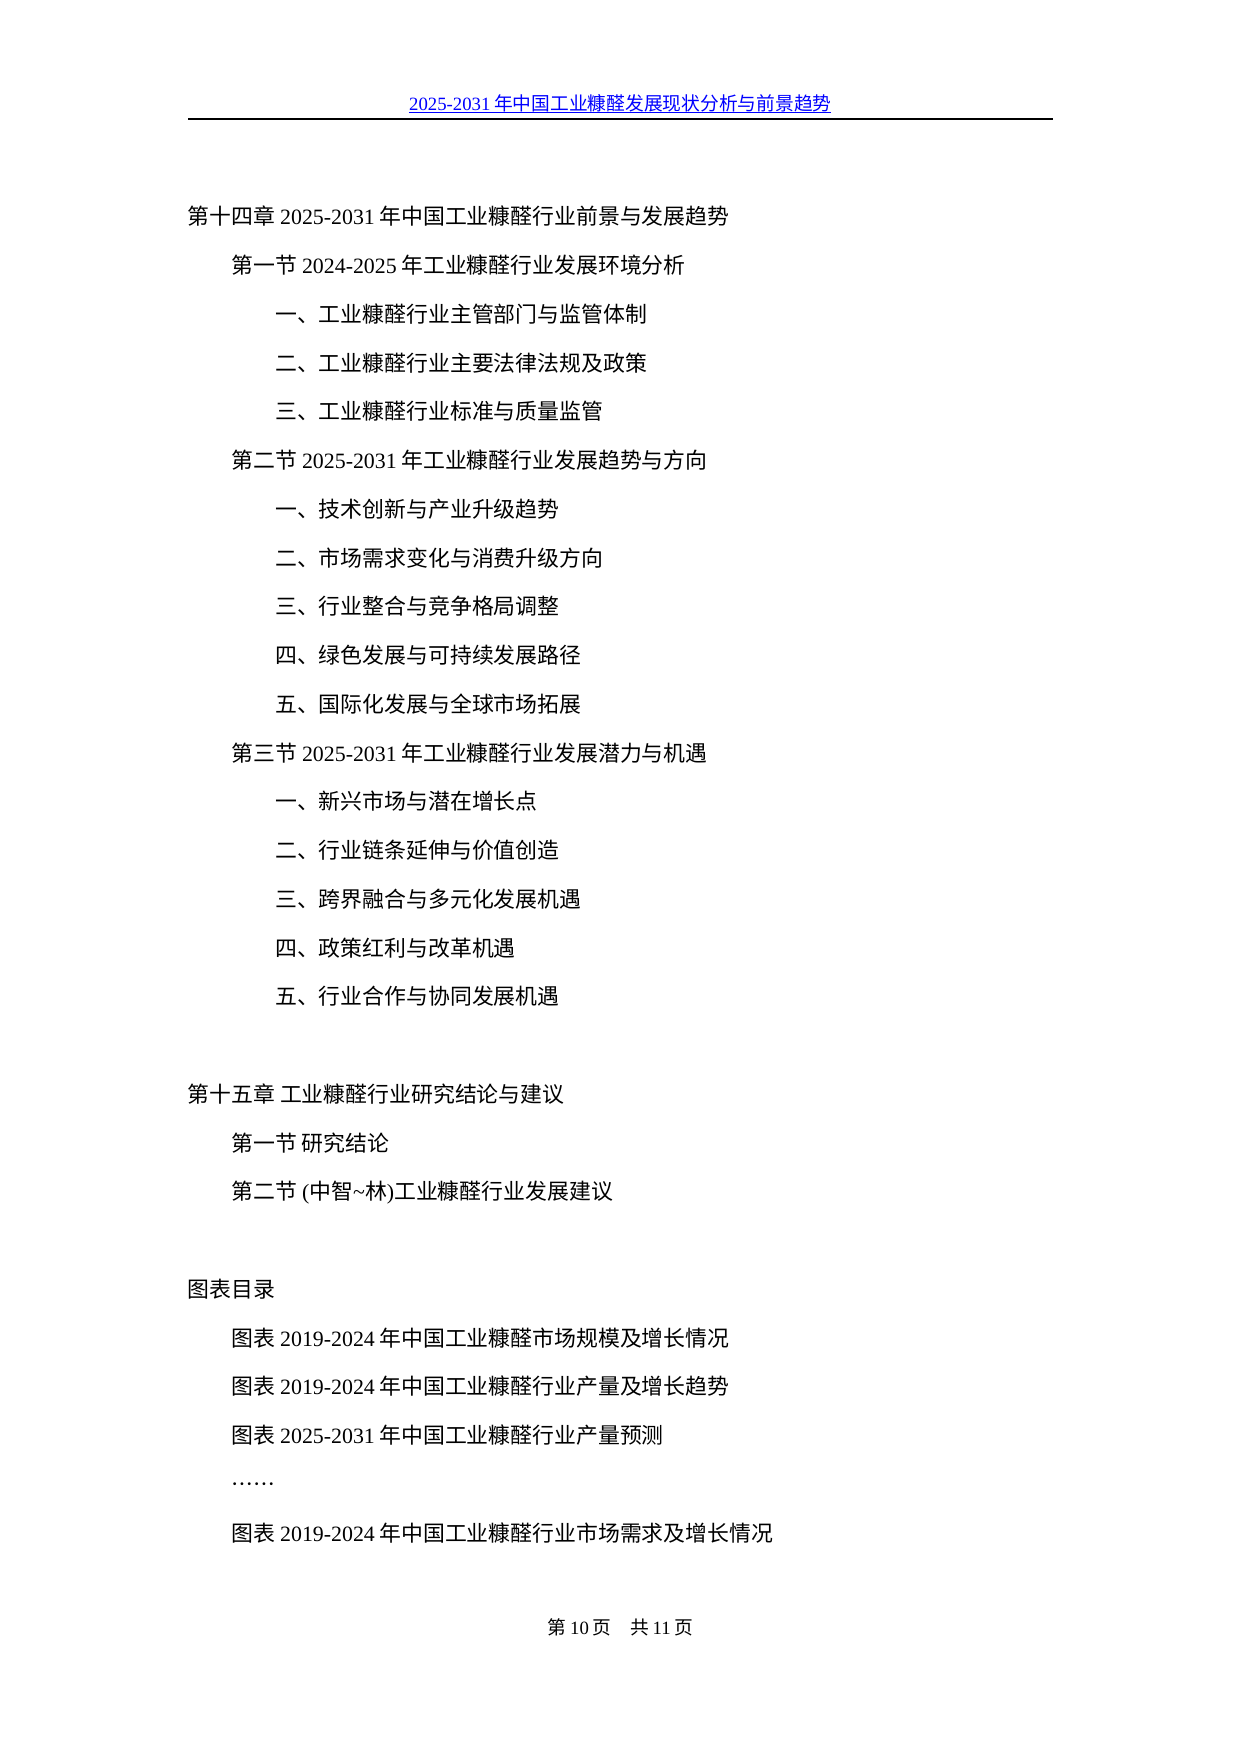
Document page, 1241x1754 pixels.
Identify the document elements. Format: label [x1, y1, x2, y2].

text [187, 150, 1053, 1548]
